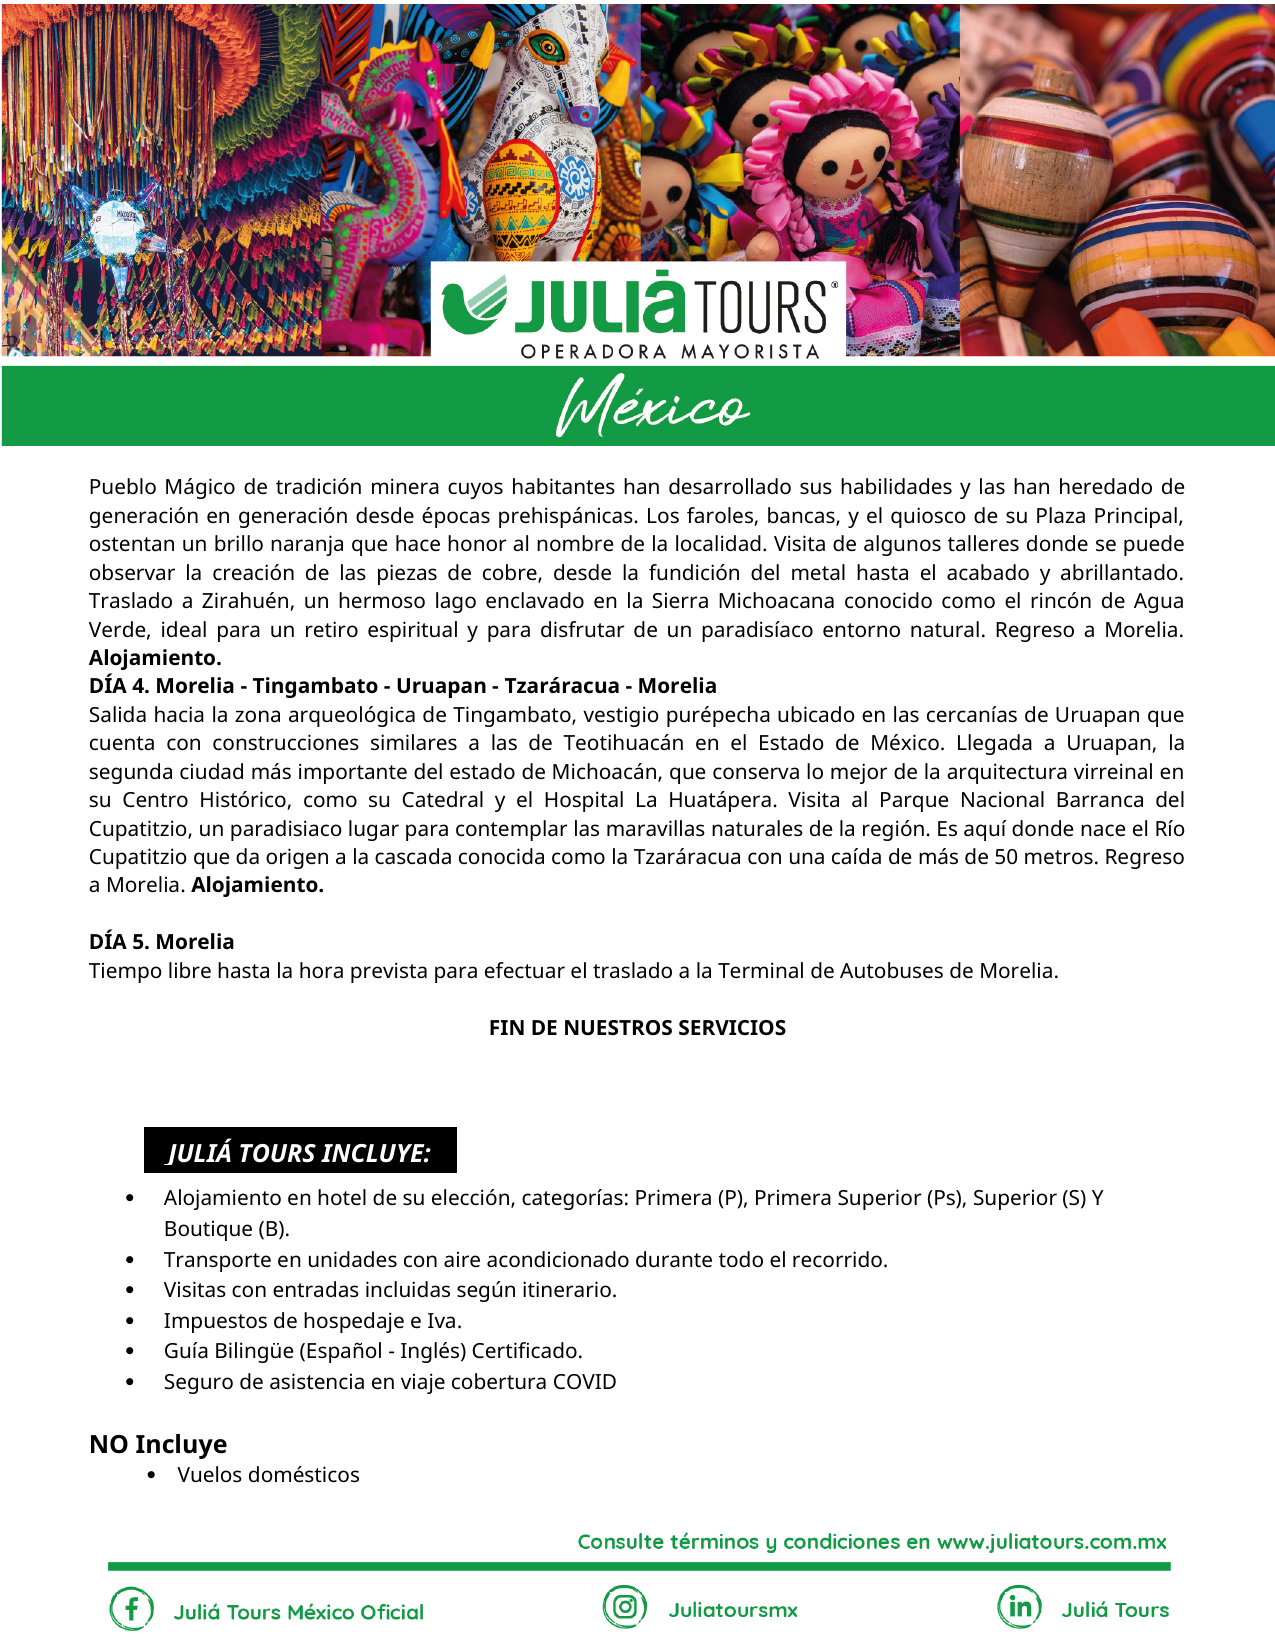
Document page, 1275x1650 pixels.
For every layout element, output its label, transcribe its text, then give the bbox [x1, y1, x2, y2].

list Impuestos de hospedaje e Iva. [126, 1306, 1186, 1334]
text FIN DE NUESTROS SERVICIOS [89, 1013, 1186, 1041]
text NO Incluye [89, 1426, 1186, 1460]
text DÍA 5. Morelia [89, 927, 1186, 956]
list Transporte en unidades con aire acondicionado durante todo el recorrido. [126, 1245, 1186, 1273]
picture [1, 3, 1275, 1650]
text Salida hacia la zona arqueológica de Tingambato, vestigio purépecha ubicado en las cercanías de Uruapan que cuenta con construcciones similares a las de Teotihuacán en el Estado de México. Llegada a Uruapan, la segunda ciudad más importante del estado de Michoacán, que conserva lo mejor de la arquitectura virreinal en su Centro Histórico, como su Catedral y el Hospital La Huatápera. Visita al Parque Nacional Barranca del Cupatitzio, un paradisiaco lugar para contemplar las maravillas naturales de la región. Es aquí donde nace el Río Cupatitzio que da origen a la cascada conocida como la Tzaráracua con una caída de más de 50 metros. Regreso a Morelia. Alojamiento. [89, 700, 1186, 899]
text Tiempo libre hasta la hora prevista para efectuar el traslado a la Terminal de Autobuses de Morelia. [89, 956, 1186, 984]
text DÍA 4. Morelia - Tingambato - Uruapan - Tzaráracua - Morelia [89, 672, 1186, 700]
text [89, 472, 1186, 672]
list Seguro de asistencia en viaje cobertura COVID [126, 1367, 1186, 1396]
list Guía Bilingüe (Español - Inglés) Certificado. [126, 1337, 1186, 1365]
list Vuelos domésticos [148, 1460, 1186, 1489]
list Visitas con entradas incluidas según itinerario. [126, 1275, 1186, 1304]
list Alojamiento en hotel de su elección, categorías: Primera (P), Primera Superior (Ps), Superior (S) Y Boutique (B). [126, 1183, 1186, 1242]
